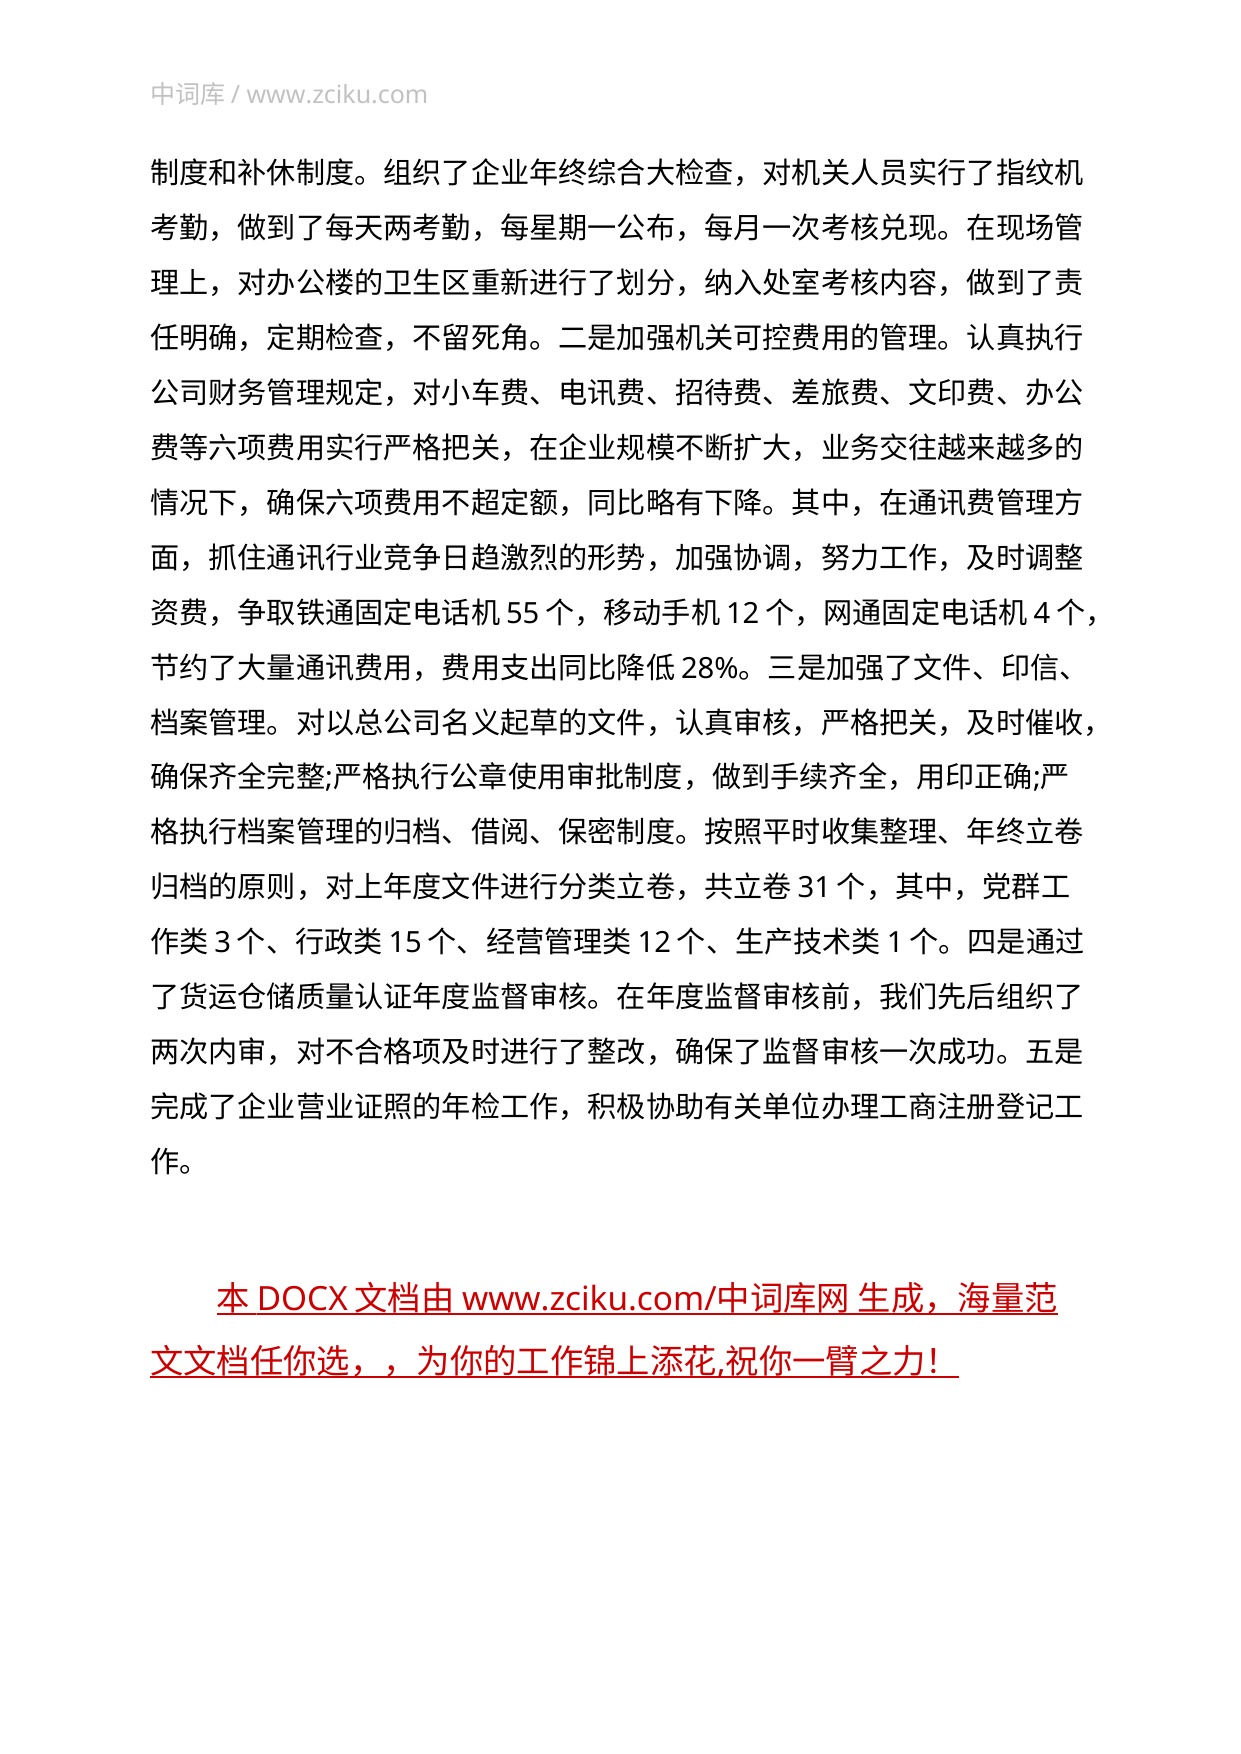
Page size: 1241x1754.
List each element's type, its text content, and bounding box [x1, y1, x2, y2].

text 本DOCX文档由 www.zciku.com/中词库网 生成，海量范文文档任你选，，为你的工作锦上添花,祝你一臂之力！ [150, 1272, 1090, 1383]
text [150, 150, 1090, 1181]
